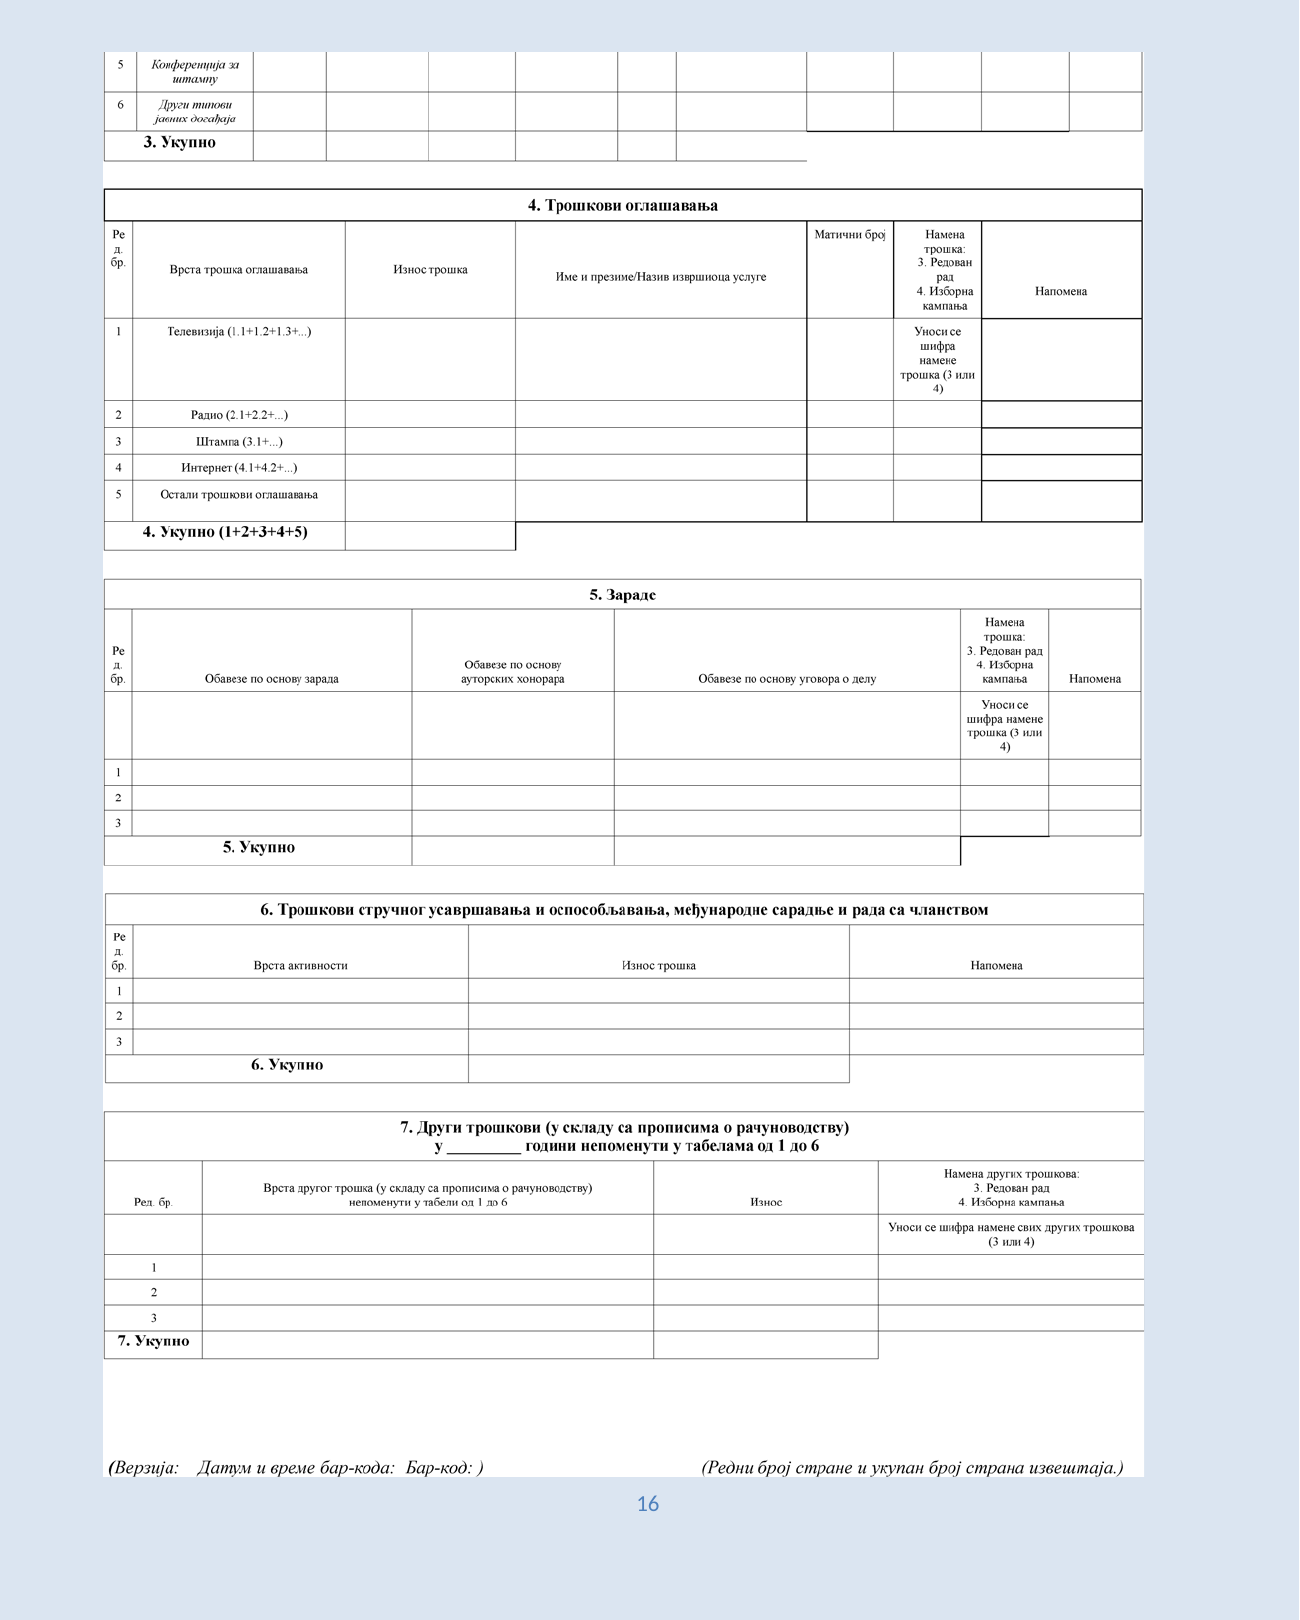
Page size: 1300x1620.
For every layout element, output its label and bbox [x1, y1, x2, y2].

picture [103, 52, 1145, 1477]
